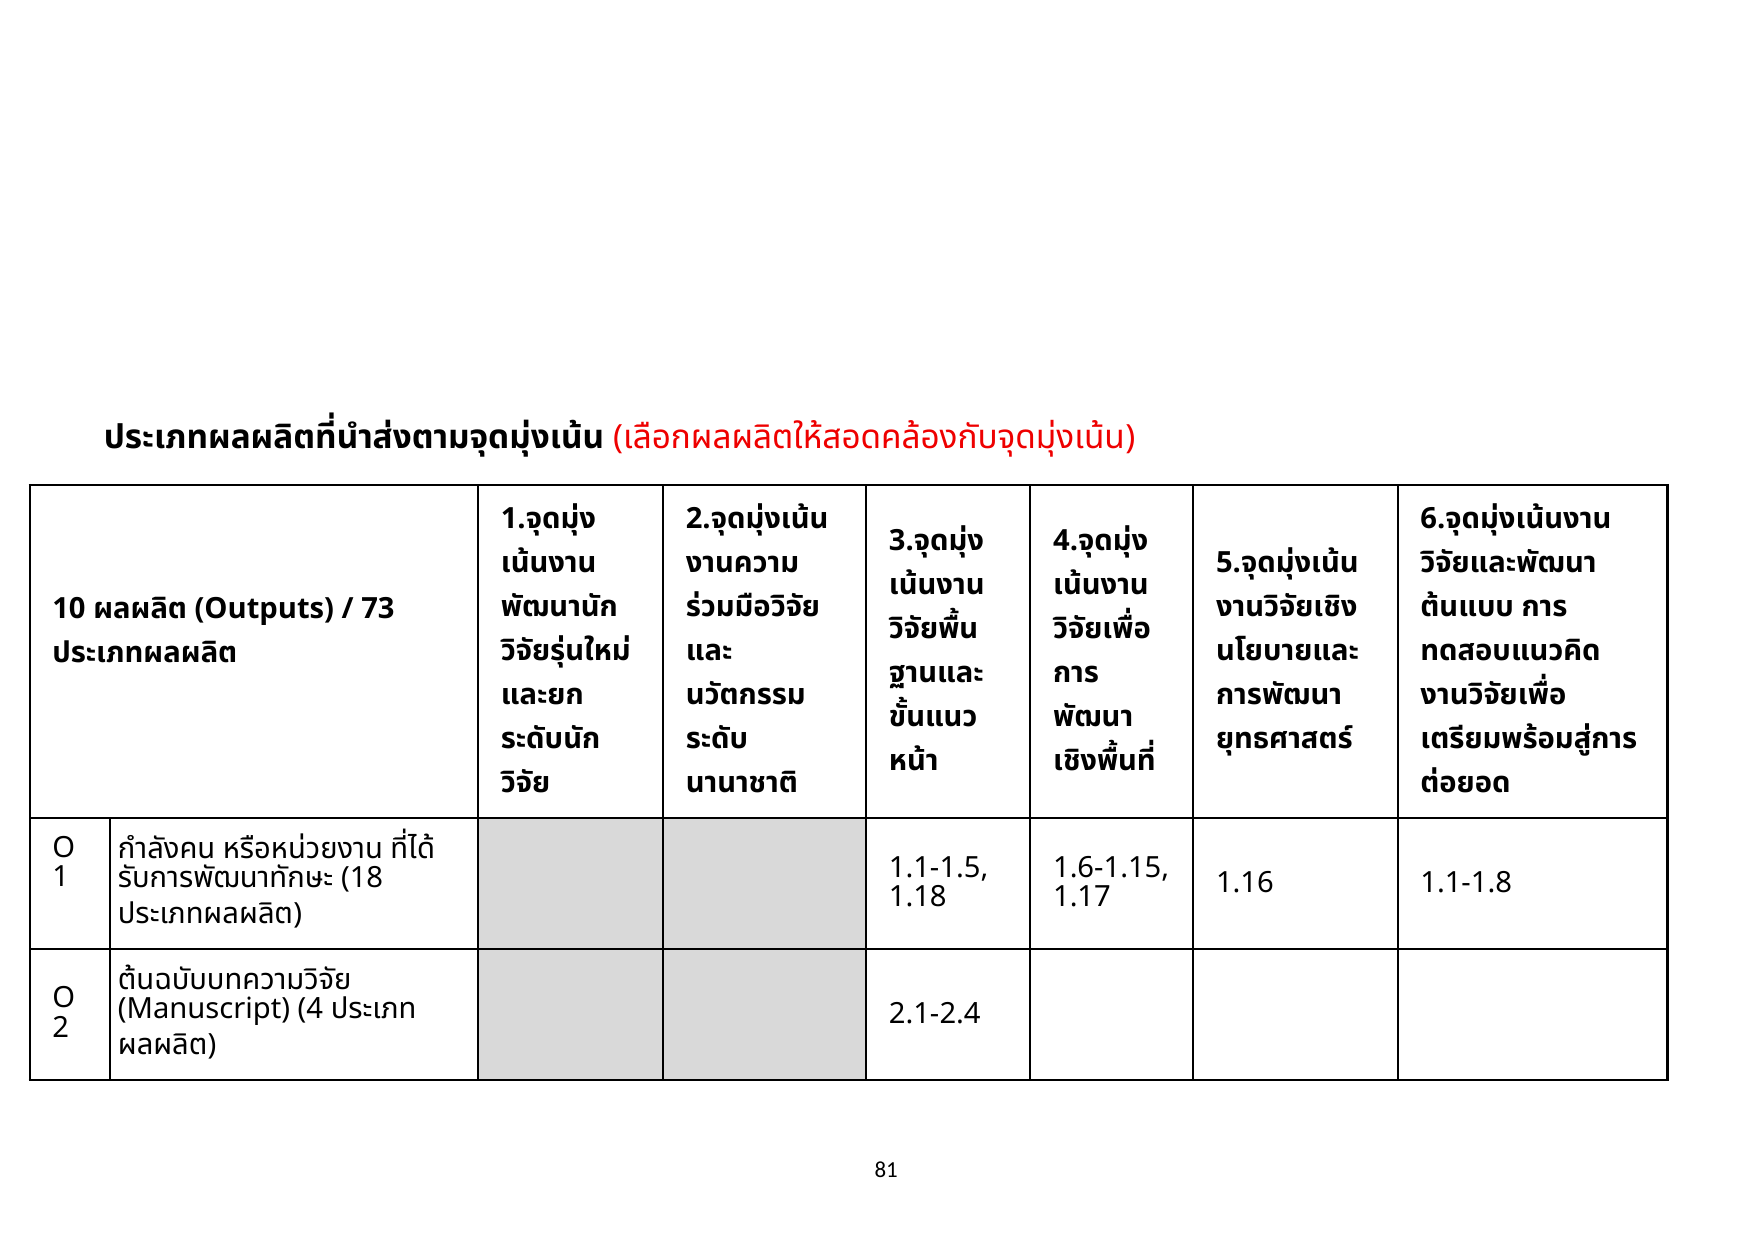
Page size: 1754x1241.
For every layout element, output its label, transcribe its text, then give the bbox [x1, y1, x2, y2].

table_header 5.จุดมุ่งเน้นงานวิจัยเชิงนโยบายและการพัฒนายุทธศาสตร์ [1194, 486, 1397, 817]
table_header 2.จุดมุ่งเน้นงานความร่วมมือวิจัยและนวัตกรรมระดับนานาชาติ [664, 486, 865, 817]
table_header 3.จุดมุ่งเน้นงานวิจัยพื้นฐานและขั้นแนวหน้า [867, 486, 1029, 817]
table_cell [479, 819, 662, 948]
table_cell 2.1-2.4 [867, 950, 1029, 1079]
table_cell [1031, 950, 1192, 1079]
table_cell กำลังคน หรือหน่วยงาน ที่ได้รับการพัฒนาทักษะ (18 ประเภทผลผลิต) [111, 819, 477, 948]
table_cell 1.1-1.5, 1.18 [867, 819, 1029, 948]
table_cell 1.1-1.8 [1399, 819, 1666, 948]
table_cell ต้นฉบับบทความวิจัย (Manuscript) (4 ประเภทผลผลิต) [111, 950, 477, 1079]
table_header 4.จุดมุ่งเน้นงานวิจัยเพื่อการพัฒนาเชิงพื้นที่ [1031, 486, 1192, 817]
table_cell [1399, 950, 1666, 1079]
table_cell O1 [31, 819, 109, 948]
table_header 6.จุดมุ่งเน้นงานวิจัยและพัฒนาต้นแบบ การทดสอบแนวคิดงานวิจัยเพื่อเตรียมพร้อมสู่การต่อยอด [1399, 486, 1666, 817]
table_cell [1194, 950, 1397, 1079]
table_cell 1.6-1.15, 1.17 [1031, 819, 1192, 948]
table_cell 1.16 [1194, 819, 1397, 948]
table_cell O2 [31, 950, 109, 1079]
text ประเภทผลผลิตที่นำส่งตามจุดมุ่งเน้น (เลือกผลผลิตให้สอดคล้องกับจุดมุ่งเน้น) [103, 412, 1668, 463]
table_header 1.จุดมุ่งเน้นงานพัฒนานักวิจัยรุ่นใหม่และยกระดับนักวิจัย [479, 486, 662, 817]
table_cell [664, 950, 865, 1079]
table_header 10 ผลผลิต (Outputs) / 73 ประเภทผลผลิต [31, 486, 477, 817]
table_cell [664, 819, 865, 948]
table_cell [479, 950, 662, 1079]
